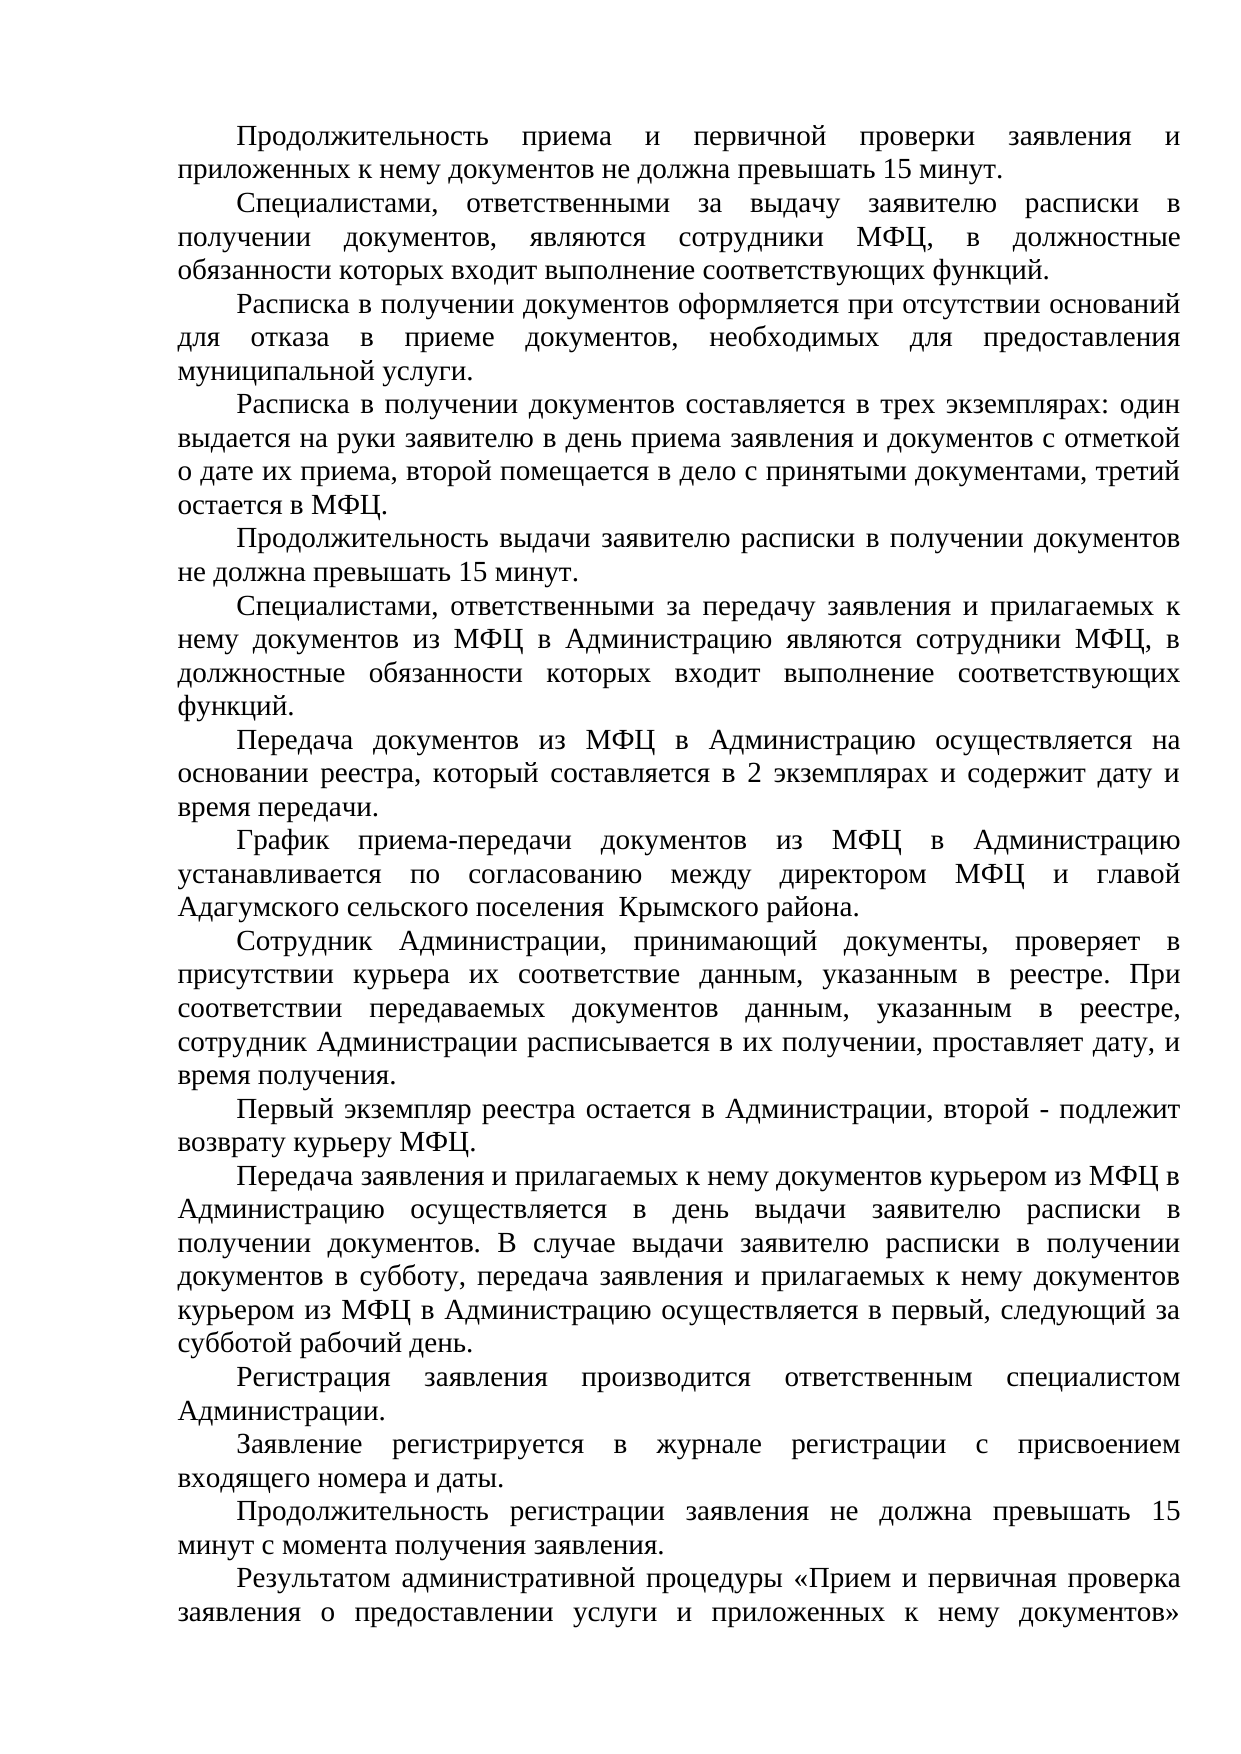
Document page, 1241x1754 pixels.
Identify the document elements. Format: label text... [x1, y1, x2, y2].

text Заявление регистрируется в журнале регистрации с присвоением входящего номера и даты. [177, 1426, 1181, 1493]
text Продолжительность приема и первичной проверки заявления и приложенных к нему документов не должна превышать 15 минут. [177, 118, 1181, 185]
text Специалистами, ответственными за передачу заявления и прилагаемых к нему документов из МФЦ в Администрацию являются сотрудники МФЦ, в должностные обязанности которых входит выполнение соответствующих функций. [177, 588, 1181, 722]
text Специалистами, ответственными за выдачу заявителю расписки в получении документов, являются сотрудники МФЦ, в должностные обязанности которых входит выполнение соответствующих функций. [177, 185, 1181, 286]
text Продолжительность регистрации заявления не должна превышать 15 минут с момента получения заявления. [177, 1493, 1181, 1560]
text Расписка в получении документов оформляется при отсутствии оснований для отказа в приеме документов, необходимых для предоставления муниципальной услуги. [177, 286, 1181, 386]
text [177, 1560, 1181, 1627]
text Передача документов из МФЦ в Администрацию осуществляется на основании реестра, который составляется в 2 экземплярах и содержит дату и время передачи. [177, 722, 1181, 822]
text Регистрация заявления производится ответственным специалистом Администрации. [177, 1359, 1181, 1426]
text Сотрудник Администрации, принимающий документы, проверяет в присутствии курьера их соответствие данным, указанным в реестре. При соответствии передаваемых документов данным, указанным в реестре, сотрудник Администрации расписывается в их получении, проставляет дату, и время получения. [177, 923, 1181, 1091]
text Передача заявления и прилагаемых к нему документов курьером из МФЦ в Администрацию осуществляется в день выдачи заявителю расписки в получении документов. В случае выдачи заявителю расписки в получении документов в субботу, передача заявления и прилагаемых к нему документов курьером из МФЦ в Администрацию осуществляется в первый, следующий за субботой рабочий день. [177, 1158, 1181, 1359]
text Первый экземпляр реестра остается в Администрации, второй - подлежит возврату курьеру МФЦ. [177, 1091, 1181, 1158]
text График приема-передачи документов из МФЦ в Администрацию устанавливается по согласованию между директором МФЦ и главой Адагумского сельского поселения Крымского района. [177, 822, 1181, 923]
text Продолжительность выдачи заявителю расписки в получении документов не должна превышать 15 минут. [177, 521, 1181, 588]
text Расписка в получении документов составляется в трех экземплярах: один выдается на руки заявителю в день приема заявления и документов с отметкой о дате их приема, второй помещается в дело с принятыми документами, третий остается в МФЦ. [177, 386, 1181, 521]
